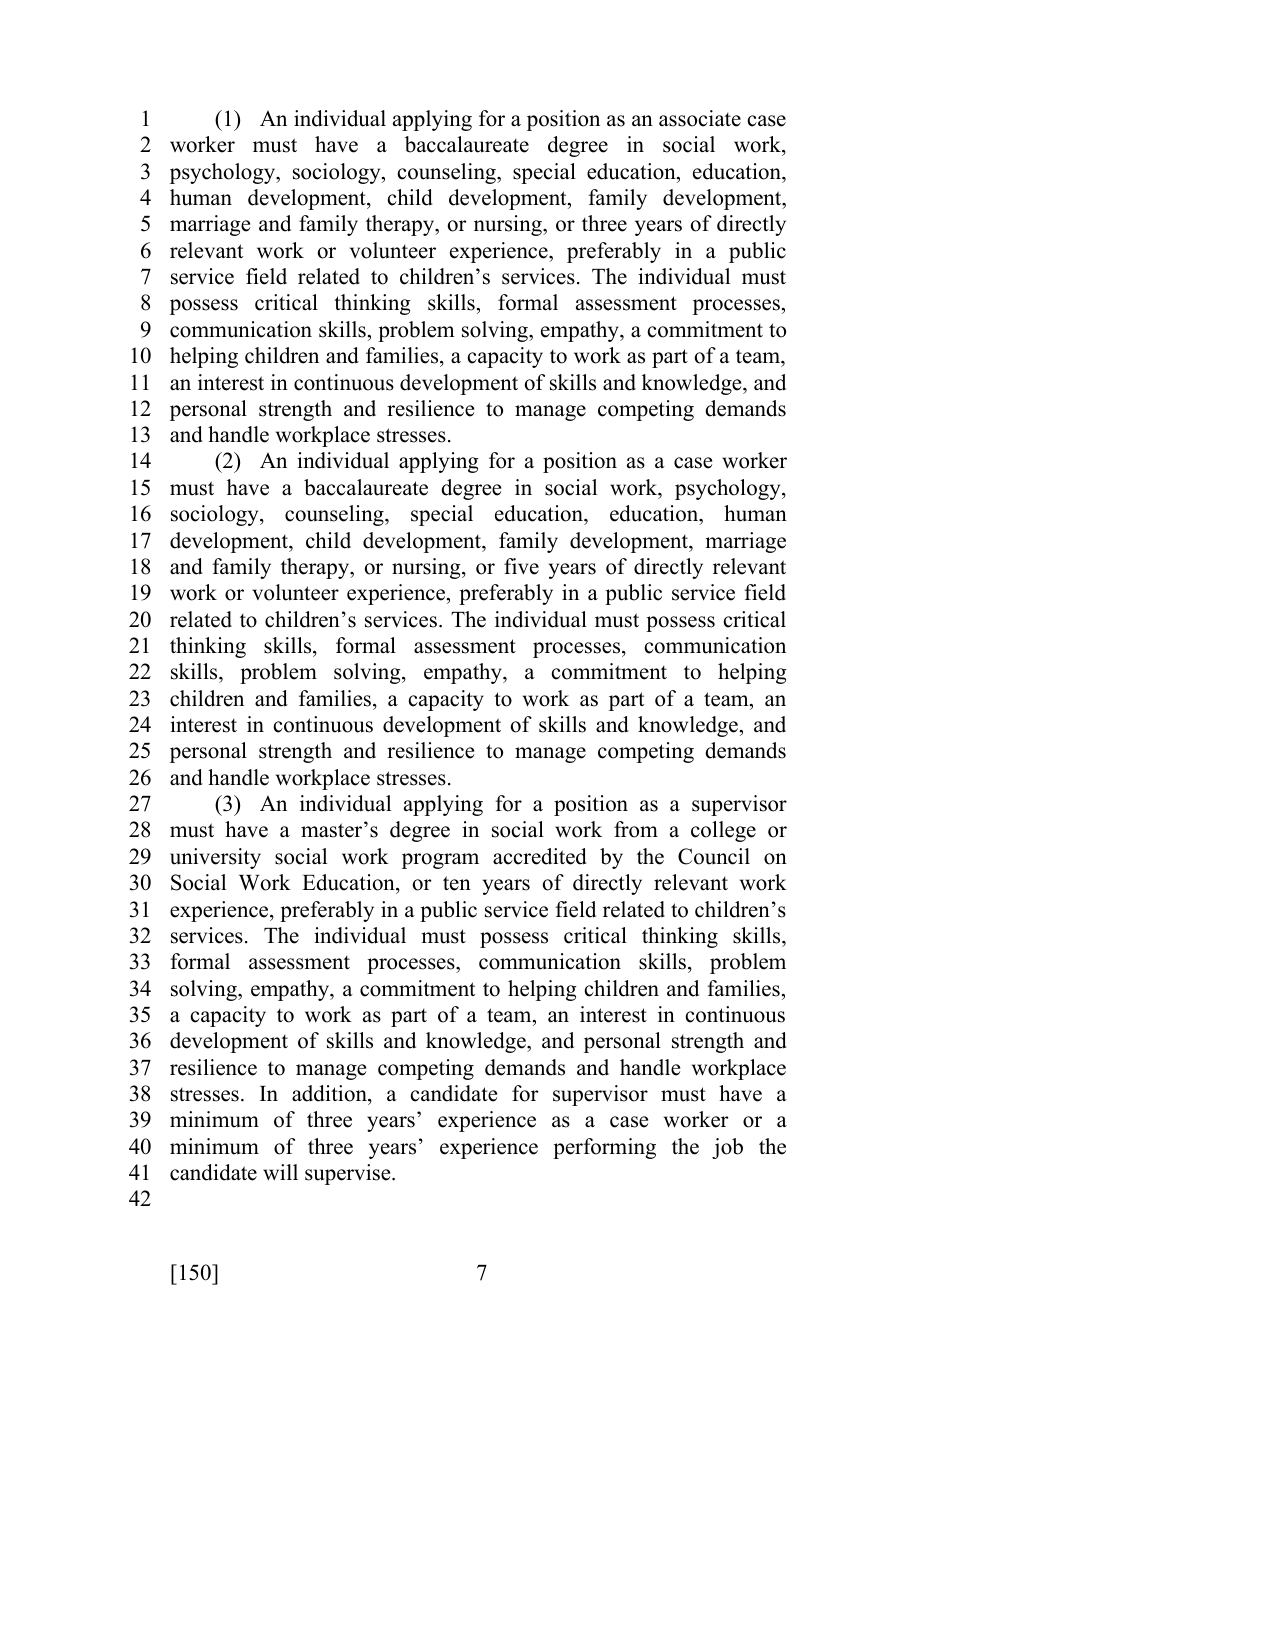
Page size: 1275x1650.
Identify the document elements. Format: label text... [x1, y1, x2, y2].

text (3) An individual applying for a position as a supervisor must have a master’s degree in social work from a college or university social work program accredited by the Council on Social Work Education, or ten years of directly relevant work experience, preferably in a public service field related to children’s services. The individual must possess critical thinking skills, formal assessment processes, communication skills, problem solving, empathy, a commitment to helping children and families, a capacity to work as part of a team, an interest in continuous development of skills and knowledge, and personal strength and resilience to manage competing demands and handle workplace stresses. In addition, a candidate for supervisor must have a minimum of three years’ experience as a case worker or a minimum of three years’ experience performing the job the candidate will supervise. [169, 790, 787, 1186]
text (2) An individual applying for a position as a case worker must have a baccalaureate degree in social work, psychology, sociology, counseling, special education, education, human development, child development, family development, marriage and family therapy, or nursing, or five years of directly relevant work or volunteer experience, preferably in a public service field related to children’s services. The individual must possess critical thinking skills, formal assessment processes, communication skills, problem solving, empathy, a commitment to helping children and families, a capacity to work as part of a team, an interest in continuous development of skills and knowledge, and personal strength and resilience to manage competing demands and handle workplace stresses. [169, 448, 787, 790]
text (1) An individual applying for a position as an associate case worker must have a baccalaureate degree in social work, psychology, sociology, counseling, special education, education, human development, child development, family development, marriage and family therapy, or nursing, or three years of directly relevant work or volunteer experience, preferably in a public service field related to children’s services. The individual must possess critical thinking skills, formal assessment processes, communication skills, problem solving, empathy, a commitment to helping children and families, a capacity to work as part of a team, an interest in continuous development of skills and knowledge, and personal strength and resilience to manage competing demands and handle workplace stresses. [169, 105, 787, 448]
